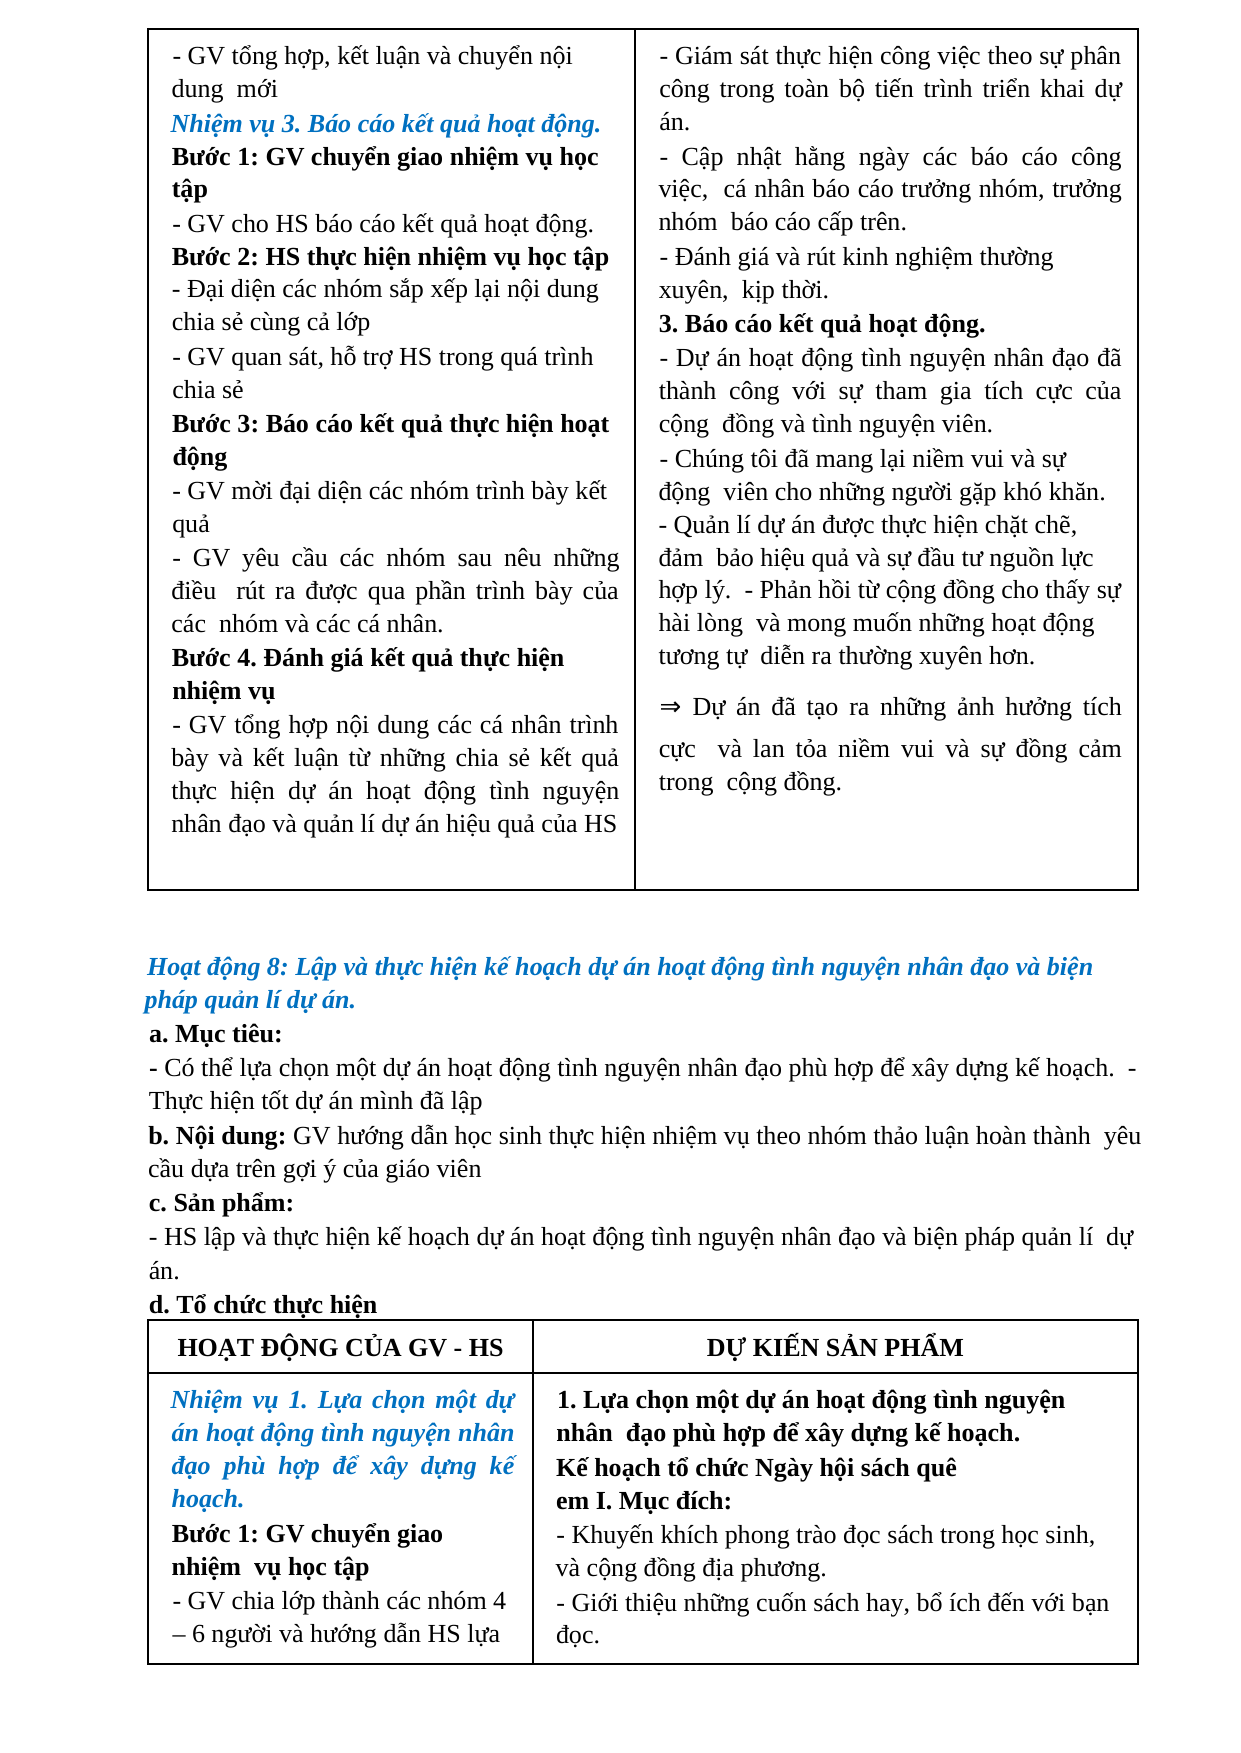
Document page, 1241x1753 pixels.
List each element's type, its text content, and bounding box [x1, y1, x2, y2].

table_header - Giám sát thực hiện công việc theo sự phân công trong toàn bộ tiến trình triển khai dự án. - Cập nhật hằng ngày các báo cáo công việc, cá nhân báo cáo trưởng nhóm, trưởng nhóm báo cáo cấp trên. - Đánh giá và rút kinh nghiệm thường xuyên, kịp thời. 3. Báo cáo kết quả hoạt động. - Dự án hoạt động tình nguyện nhân đạo đã thành công với sự tham gia tích cực của cộng đồng và tình nguyện viên. - Chúng tôi đã mang lại niềm vui và sự động viên cho những người gặp khó khăn. - Quản lí dự án được thực hiện chặt chẽ, đảm bảo hiệu quả và sự đầu tư nguồn lực hợp lý. - Phản hồi từ cộng đồng cho thấy sự hài lòng và mong muốn những hoạt động tương tự diễn ra thường xuyên hơn. ⇒ Dự án đã tạo ra những ảnh hưởng tích cực và lan tỏa niềm vui và sự đồng cảm trong cộng đồng. [636, 30, 1137, 889]
text b. Nội dung: GV hướng dẫn học sinh thực hiện nhiệm vụ theo nhóm thảo luận hoàn thành yêu cầu dựa trên gợi ý của giáo viên [148, 1120, 1144, 1183]
table_header DỰ KIẾN SẢN PHẨM [534, 1321, 1137, 1372]
text c. Sản phẩm: [149, 1187, 1178, 1217]
text Hoạt động 8: Lập và thực hiện kế hoạch dự án hoạt động tình nguyện nhân đạo và biện pháp quản lí dự án. [144, 951, 1144, 1014]
text d. Tổ chức thực hiện [149, 1289, 1178, 1319]
text - HS lập và thực hiện kế hoạch dự án hoạt động tình nguyện nhân đạo và biện pháp quản lí dự án. [148, 1221, 1143, 1285]
table_header - GV tổng hợp, kết luận và chuyển nội dung mới Nhiệm vụ 3. Báo cáo kết quả hoạt động. Bước 1: GV chuyển giao nhiệm vụ học tập - GV cho HS báo cáo kết quả hoạt động. Bước 2: HS thực hiện nhiệm vụ học tập - Đại diện các nhóm sắp xếp lại nội dung chia sẻ cùng cả lớp - GV quan sát, hỗ trợ HS trong quá trình chia sẻ Bước 3: Báo cáo kết quả thực hiện hoạt động - GV mời đại diện các nhóm trình bày kết quả - GV yêu cầu các nhóm sau nêu những điều rút ra được qua phần trình bày của các nhóm và các cá nhân. Bước 4. Đánh giá kết quả thực hiện nhiệm vụ - GV tổng hợp nội dung các cá nhân trình bày và kết luận từ những chia sẻ kết quả thực hiện dự án hoạt động tình nguyện nhân đạo và quản lí dự án hiệu quả của HS [149, 30, 634, 889]
text a. Mục tiêu: [149, 1018, 1178, 1048]
table_cell Nhiệm vụ 1. Lựa chọn một dự án hoạt động tình nguyện nhân đạo phù hợp để xây dựng kế hoạch. Bước 1: GV chuyển giao nhiệm vụ học tập - GV chia lớp thành các nhóm 4 – 6 người và hướng dẫn HS lựa [149, 1374, 532, 1662]
table_header HOẠT ĐỘNG CỦA GV - HS [149, 1321, 532, 1372]
table_cell 1. Lựa chọn một dự án hoạt động tình nguyện nhân đạo phù hợp để xây dựng kế hoạch. Kế hoạch tổ chức Ngày hội sách quê em I. Mục đích: - Khuyến khích phong trào đọc sách trong học sinh, và cộng đồng địa phương. - Giới thiệu những cuốn sách hay, bổ ích đến với bạn đọc. [534, 1374, 1137, 1662]
text - Có thể lựa chọn một dự án hoạt động tình nguyện nhân đạo phù hợp để xây dựng kế hoạch. - Thực hiện tốt dự án mình đã lập [149, 1052, 1144, 1115]
